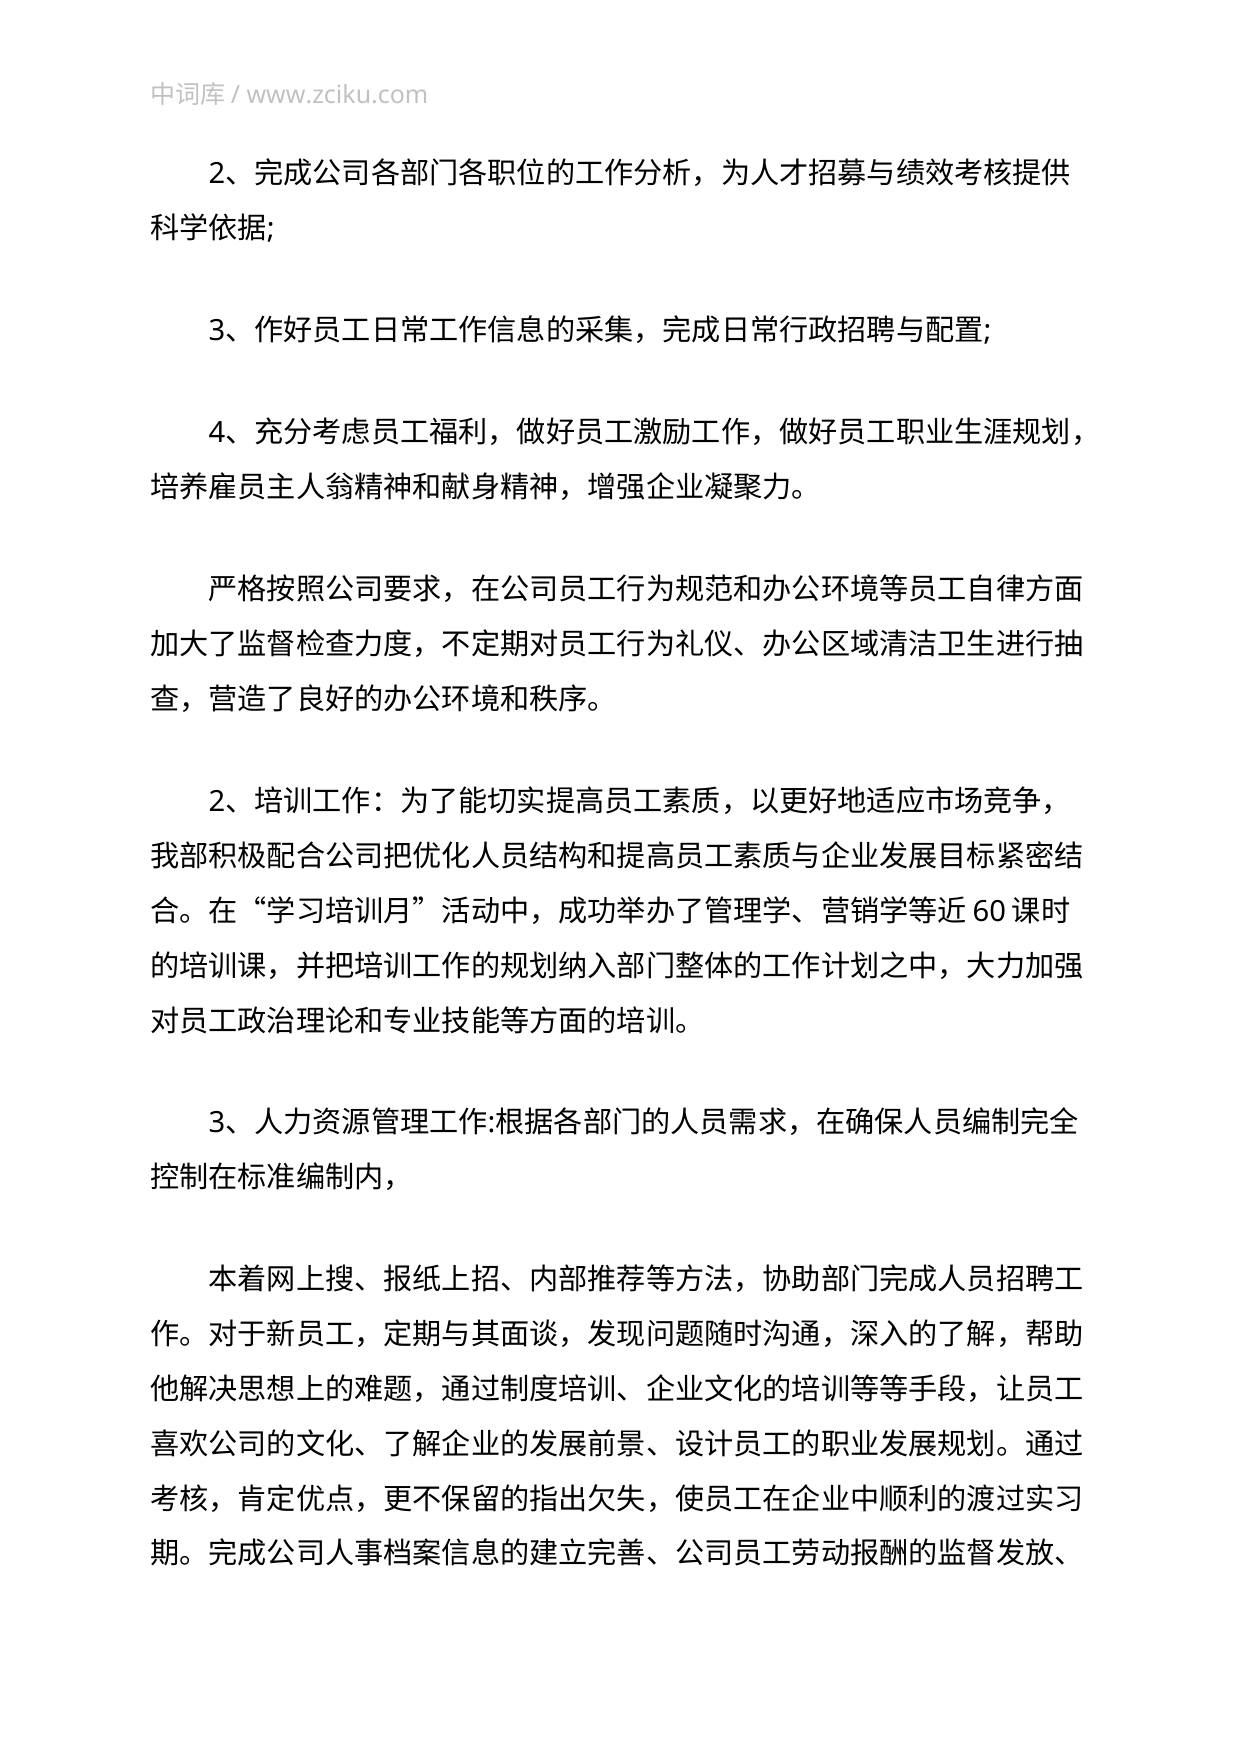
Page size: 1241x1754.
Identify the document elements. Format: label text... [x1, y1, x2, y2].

text 4、充分考虑员工福利，做好员工激励工作，做好员工职业生涯规划，培养雇员主人翁精神和献身精神，增强企业凝聚力。 [150, 409, 1090, 506]
text 2、完成公司各部门各职位的工作分析，为人才招募与绩效考核提供科学依据; [150, 150, 1090, 247]
text 严格按照公司要求，在公司员工行为规范和办公环境等员工自律方面加大了监督检查力度，不定期对员工行为礼仪、办公区域清洁卫生进行抽查，营造了良好的办公环境和秩序。 [150, 566, 1090, 718]
text 3、作好员工日常工作信息的采集，完成日常行政招聘与配置; [150, 307, 1090, 349]
text 2、培训工作：为了能切实提高员工素质，以更好地适应市场竞争，我部积极配合公司把优化人员结构和提高员工素质与企业发展目标紧密结合。在“学习培训月”活动中，成功举办了管理学、营销学等近60课时的培训课，并把培训工作的规划纳入部门整体的工作计划之中，大力加强对员工政治理论和专业技能等方面的培训。 [150, 777, 1090, 1039]
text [150, 1256, 1090, 1572]
text 3、人力资源管理工作:根据各部门的人员需求，在确保人员编制完全控制在标准编制内， [150, 1099, 1090, 1196]
